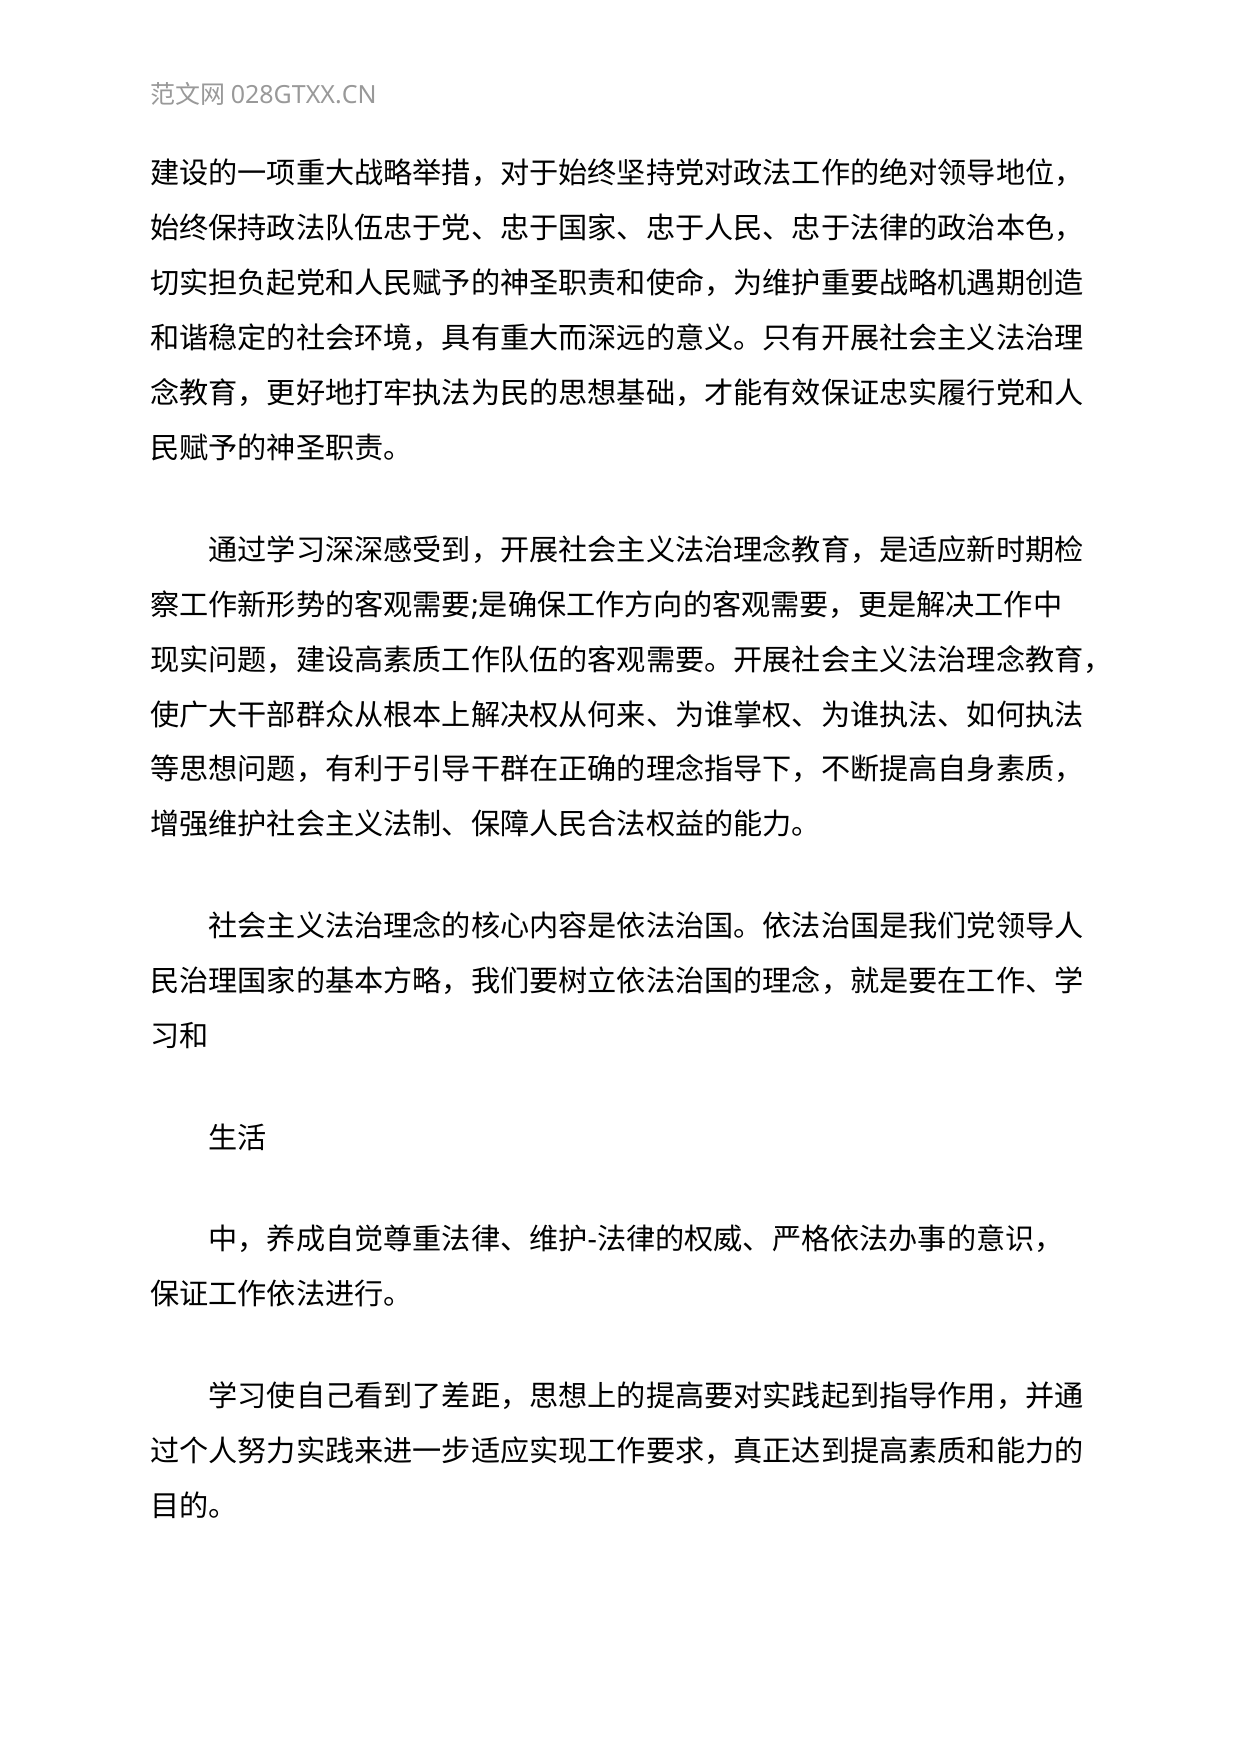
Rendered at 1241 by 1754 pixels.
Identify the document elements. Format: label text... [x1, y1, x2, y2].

text 学习使自己看到了差距，思想上的提高要对实践起到指导作用，并通过个人努力实践来进一步适应实现工作要求，真正达到提高素质和能力的目的。 [150, 1373, 1090, 1525]
text 生活 [150, 1114, 1090, 1156]
text 社会主义法治理念的核心内容是依法治国。依法治国是我们党领导人民治理国家的基本方略，我们要树立依法治国的理念，就是要在工作、学习和 [150, 903, 1090, 1055]
text 通过学习深深感受到，开展社会主义法治理念教育，是适应新时期检察工作新形势的客观需要;是确保工作方向的客观需要，更是解决工作中现实问题，建设高素质工作队伍的客观需要。开展社会主义法治理念教育，使广大干部群众从根本上解决权从何来、为谁掌权、为谁执法、如何执法等思想问题，有利于引导干群在正确的理念指导下，不断提高自身素质，增强维护社会主义法制、保障人民合法权益的能力。 [150, 526, 1090, 843]
text 中，养成自觉尊重法律、维护-法律的权威、严格依法办事的意识，保证工作依法进行。 [150, 1216, 1090, 1313]
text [150, 150, 1090, 467]
